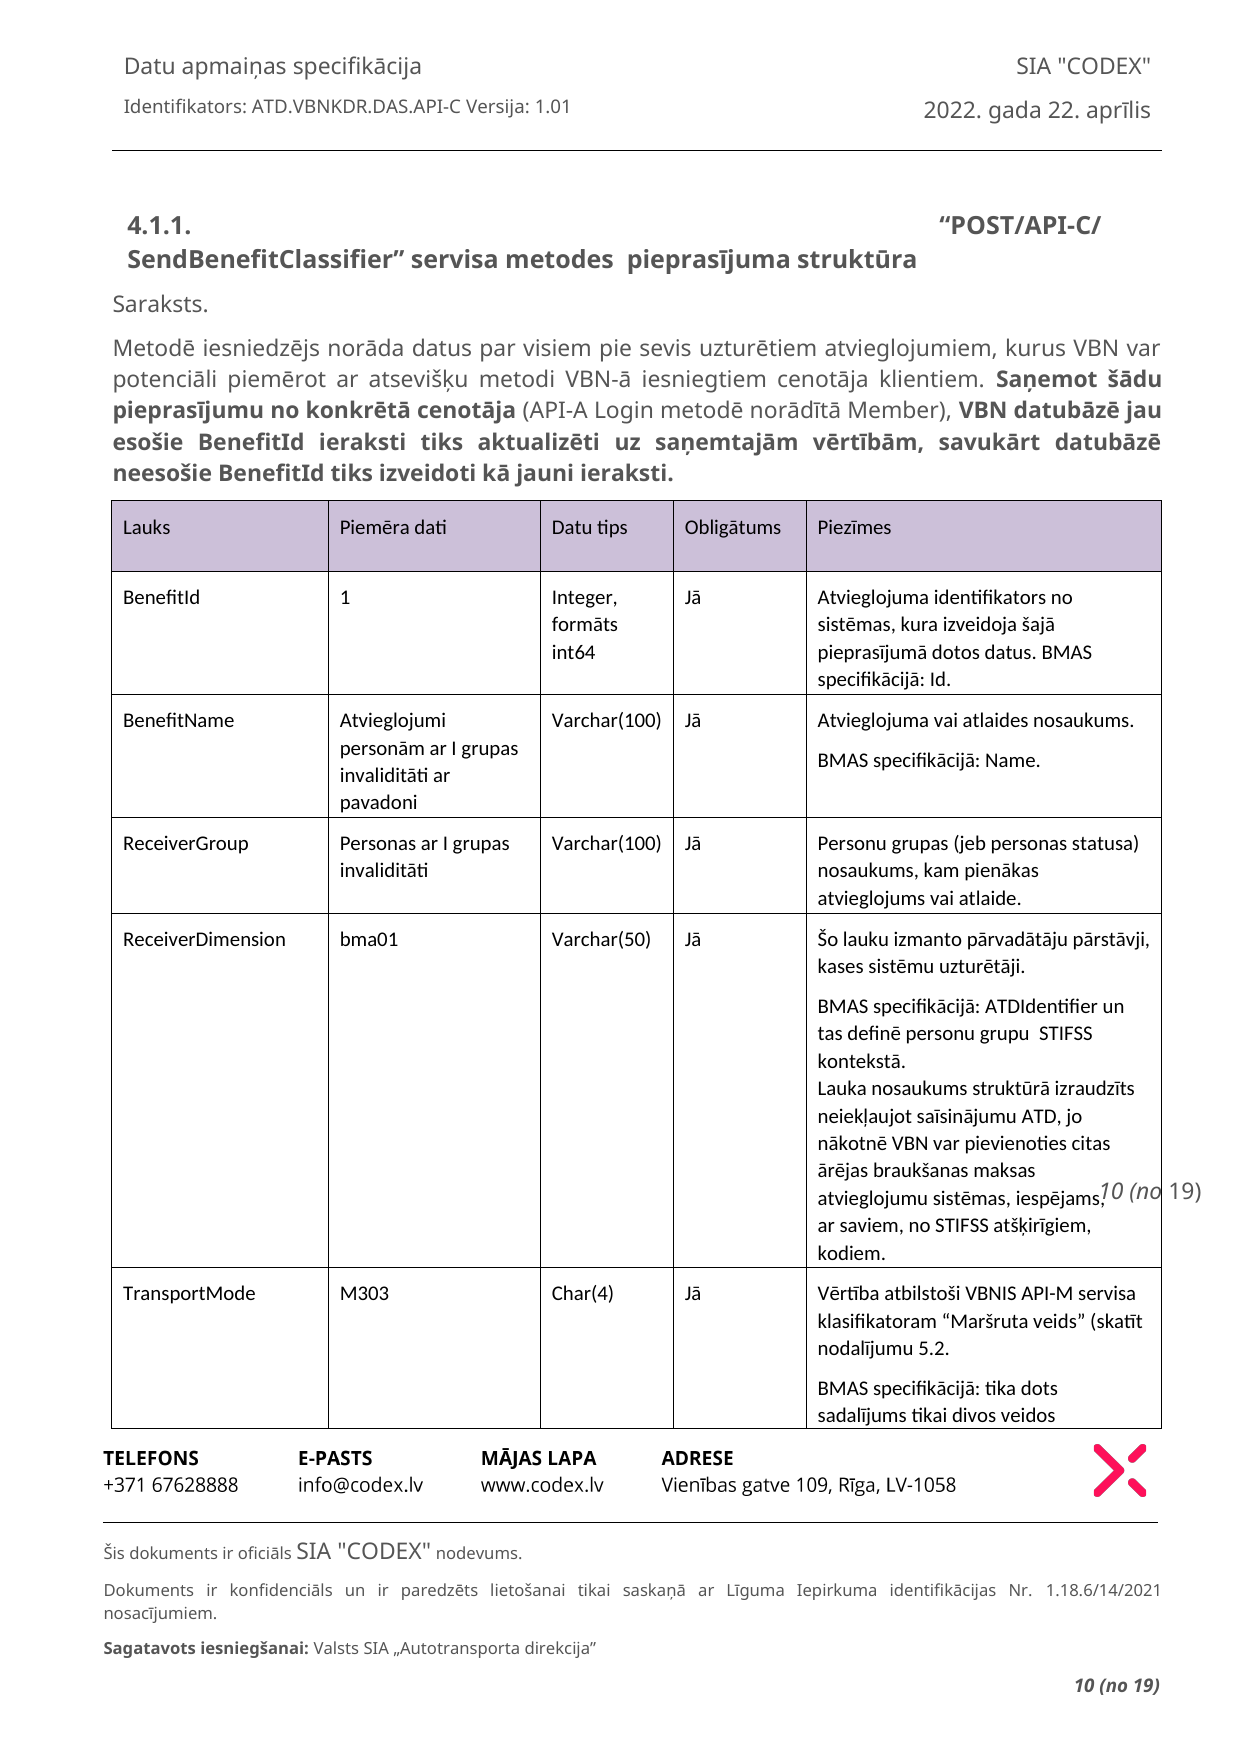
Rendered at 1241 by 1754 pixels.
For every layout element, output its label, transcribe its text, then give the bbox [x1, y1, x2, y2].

table_cell Varchar(50) [541, 914, 673, 1267]
table_cell Atvieglojumi personām ar I grupas invaliditāti ar pavadoni [329, 695, 540, 817]
table_cell Jā [674, 1268, 806, 1428]
table_cell ReceiverGroup [112, 818, 328, 912]
table_cell bma01 [329, 914, 540, 1267]
table_header Obligātums [674, 501, 806, 571]
picture [103, 1444, 957, 1497]
table_header Datu tips [541, 501, 673, 571]
text Saraksts. [112, 288, 1162, 319]
table_cell Integer, formāts int64 [541, 572, 673, 694]
text Metodē iesniedzējs norāda datus par visiem pie sevis uzturētiem atvieglojumiem, kurus VBN var potenciāli piemērot ar atsevišķu metodi VBN-ā iesniegtiem cenotāja klientiem. Saņemot šādu pieprasījumu no konkrētā cenotāja (API-A Login metodē norādītā Member), VBN datubāzē jau esošie BenefitId ieraksti tiks aktualizēti uz saņemtajām vērtībām, savukārt datubāzē neesošie BenefitId tiks izveidoti kā jauni ieraksti. [112, 332, 1162, 488]
table_cell ReceiverDimension [112, 914, 328, 1267]
table_cell BenefitName [112, 695, 328, 817]
table_cell Atvieglojuma vai atlaides nosaukums. BMAS specifikācijā: Name. [807, 695, 1161, 817]
table_cell Personas ar I grupas invaliditāti [329, 818, 540, 912]
picture [1093, 1444, 1147, 1497]
table_header Lauks [112, 501, 328, 571]
subtitle “POST/API-C/SendBenefitClassifier” servisa metodes pieprasījuma struktūra [127, 207, 1162, 275]
table_cell Jā [674, 572, 806, 694]
table_cell M303 [329, 1268, 540, 1428]
table_cell Atvieglojuma identifikators no sistēmas, kura izveidoja šajā pieprasījumā dotos datus. BMAS specifikācijā: Id. [807, 572, 1161, 694]
table_cell Varchar(100) [541, 695, 673, 817]
table_header Piezīmes [807, 501, 1161, 571]
table_cell 1 [329, 572, 540, 694]
table_cell Jā [674, 818, 806, 912]
table_cell TransportMode [112, 1268, 328, 1428]
table_cell BenefitId [112, 572, 328, 694]
table_header Piemēra dati [329, 501, 540, 571]
table_cell Personu grupas (jeb personas statusa) nosaukums, kam pienākas atvieglojums vai atlaide. [807, 818, 1161, 912]
table_cell Char(4) [541, 1268, 673, 1428]
table_cell Jā [674, 914, 806, 1267]
table_cell Varchar(100) [541, 818, 673, 912]
table_cell Jā [674, 695, 806, 817]
table_cell Šo lauku izmanto pārvadātāju pārstāvji, kases sistēmu uzturētāji. BMAS specifikācijā: ATDIdentifier un tas definē personu grupu STIFSS kontekstā. Lauka nosaukums struktūrā izraudzīts neiekļaujot saīsinājumu ATD, jo nākotnē VBN var pievienoties citas ārējas braukšanas maksas atvieglojumu sistēmas, iespējams, ar saviem, no STIFSS atšķirīgiem, kodiem. [807, 914, 1161, 1267]
